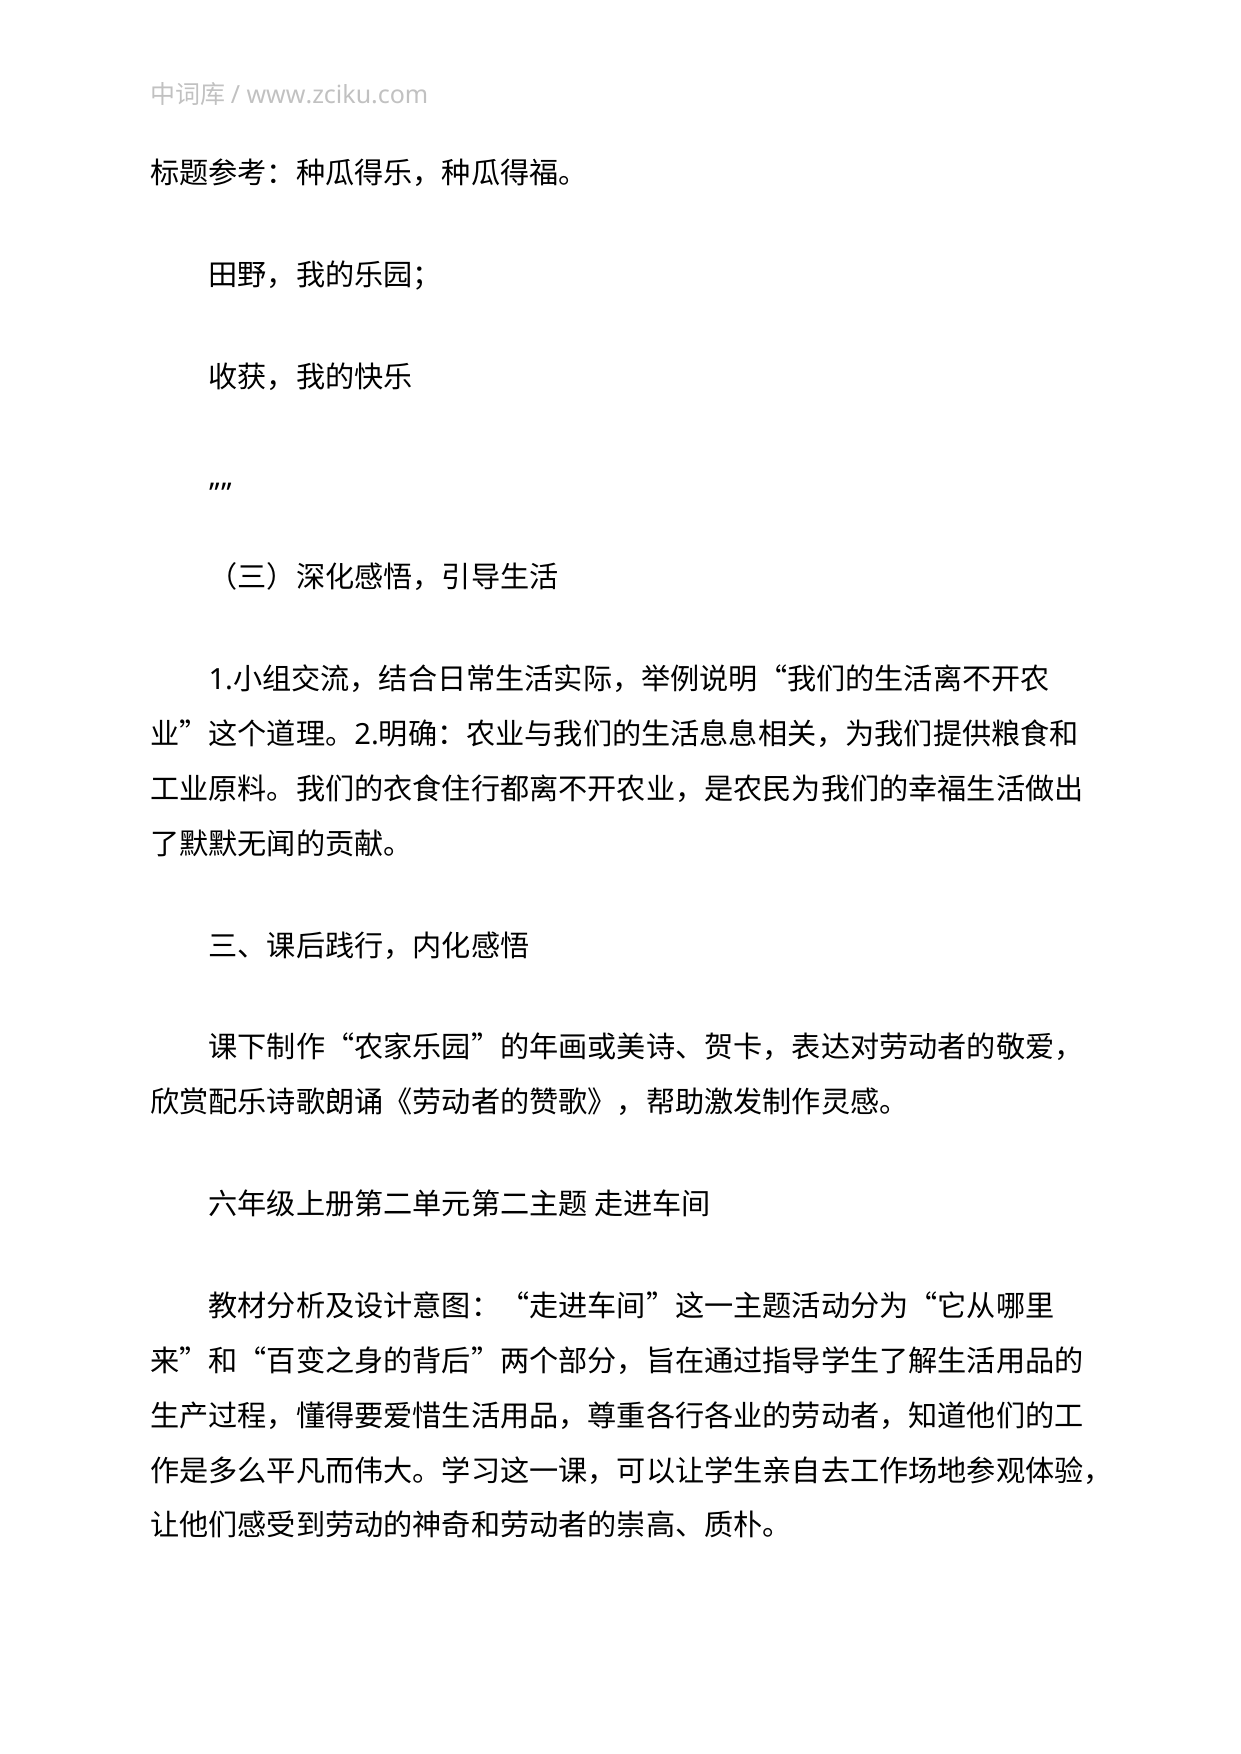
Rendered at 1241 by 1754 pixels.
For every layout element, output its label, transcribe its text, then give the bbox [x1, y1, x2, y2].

text 课下制作“农家乐园”的年画或美诗、贺卡，表达对劳动者的敬爱，欣赏配乐诗歌朗诵《劳动者的赞歌》，帮助激发制作灵感。 [150, 1024, 1090, 1121]
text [150, 150, 1090, 192]
text 六年级上册第二单元第二主题 走进车间 [150, 1181, 1090, 1223]
text 收获，我的快乐 [150, 353, 1090, 396]
text 三、课后践行，内化感悟 [150, 922, 1090, 964]
text （三）深化感悟，引导生活 [150, 554, 1090, 596]
text „„ [150, 455, 1090, 495]
text 教材分析及设计意图：“走进车间”这一主题活动分为“它从哪里来”和“百变之身的背后”两个部分，旨在通过指导学生了解生活用品的生产过程，懂得要爱惜生活用品，尊重各行各业的劳动者，知道他们的工作是多么平凡而伟大。学习这一课，可以让学生亲自去工作场地参观体验，让他们感受到劳动的神奇和劳动者的崇高、质朴。 [150, 1282, 1090, 1544]
text 田野，我的乐园； [150, 252, 1090, 294]
text 1.小组交流，结合日常生活实际，举例说明“我们的生活离不开农业”这个道理。2.明确：农业与我们的生活息息相关，为我们提供粮食和工业原料。我们的衣食住行都离不开农业，是农民为我们的幸福生活做出了默默无闻的贡献。 [150, 656, 1090, 863]
